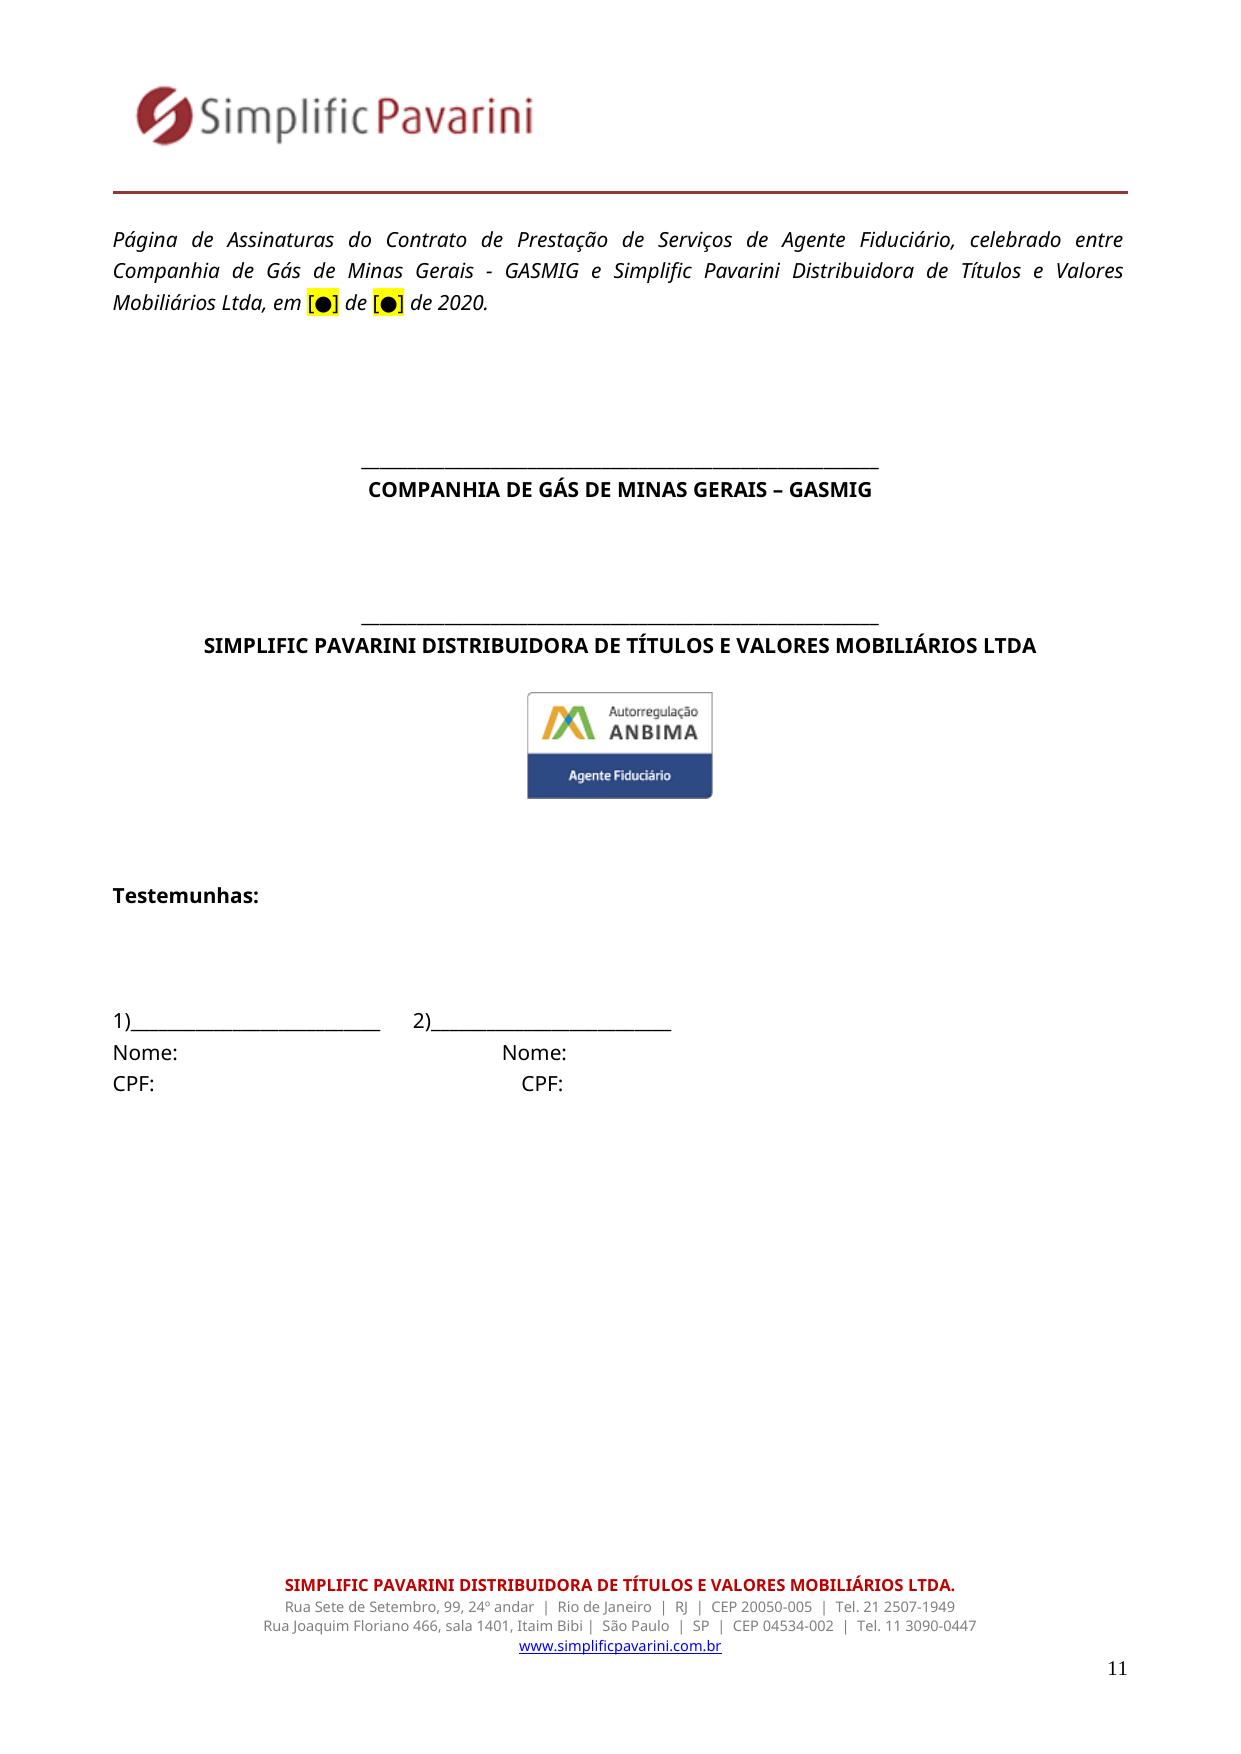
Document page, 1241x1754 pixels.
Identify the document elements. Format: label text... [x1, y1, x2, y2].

text Página de Assinaturas do Contrato de Prestação de Serviços de Agente Fiduciário, celebrado entre Companhia de Gás de Minas Gerais - GASMIG e Simplific Pavarini Distribuidora de Títulos e Valores Mobiliários Ltda, em [●] de [●] de 2020. [112, 223, 1128, 316]
text simplific PAVARINI DISTRIBUIDORA DE TÍTULOS E VALORES MOBILIÁRIOS LTDA [112, 629, 1128, 660]
text COMPANHIA DE GÁS DE MINAS GERAIS – GASMIG [112, 473, 1128, 504]
text Nome: Nome: [112, 1035, 1128, 1066]
picture [527, 692, 713, 799]
text 1)___________________________ 2)__________________________ [112, 1004, 1128, 1035]
picture [124, 73, 545, 160]
text Testemunhas: [112, 879, 1128, 910]
text CPF: CPF: [112, 1066, 1128, 1098]
text ________________________________________________________ [112, 598, 1128, 629]
text ________________________________________________________ [112, 441, 1128, 473]
